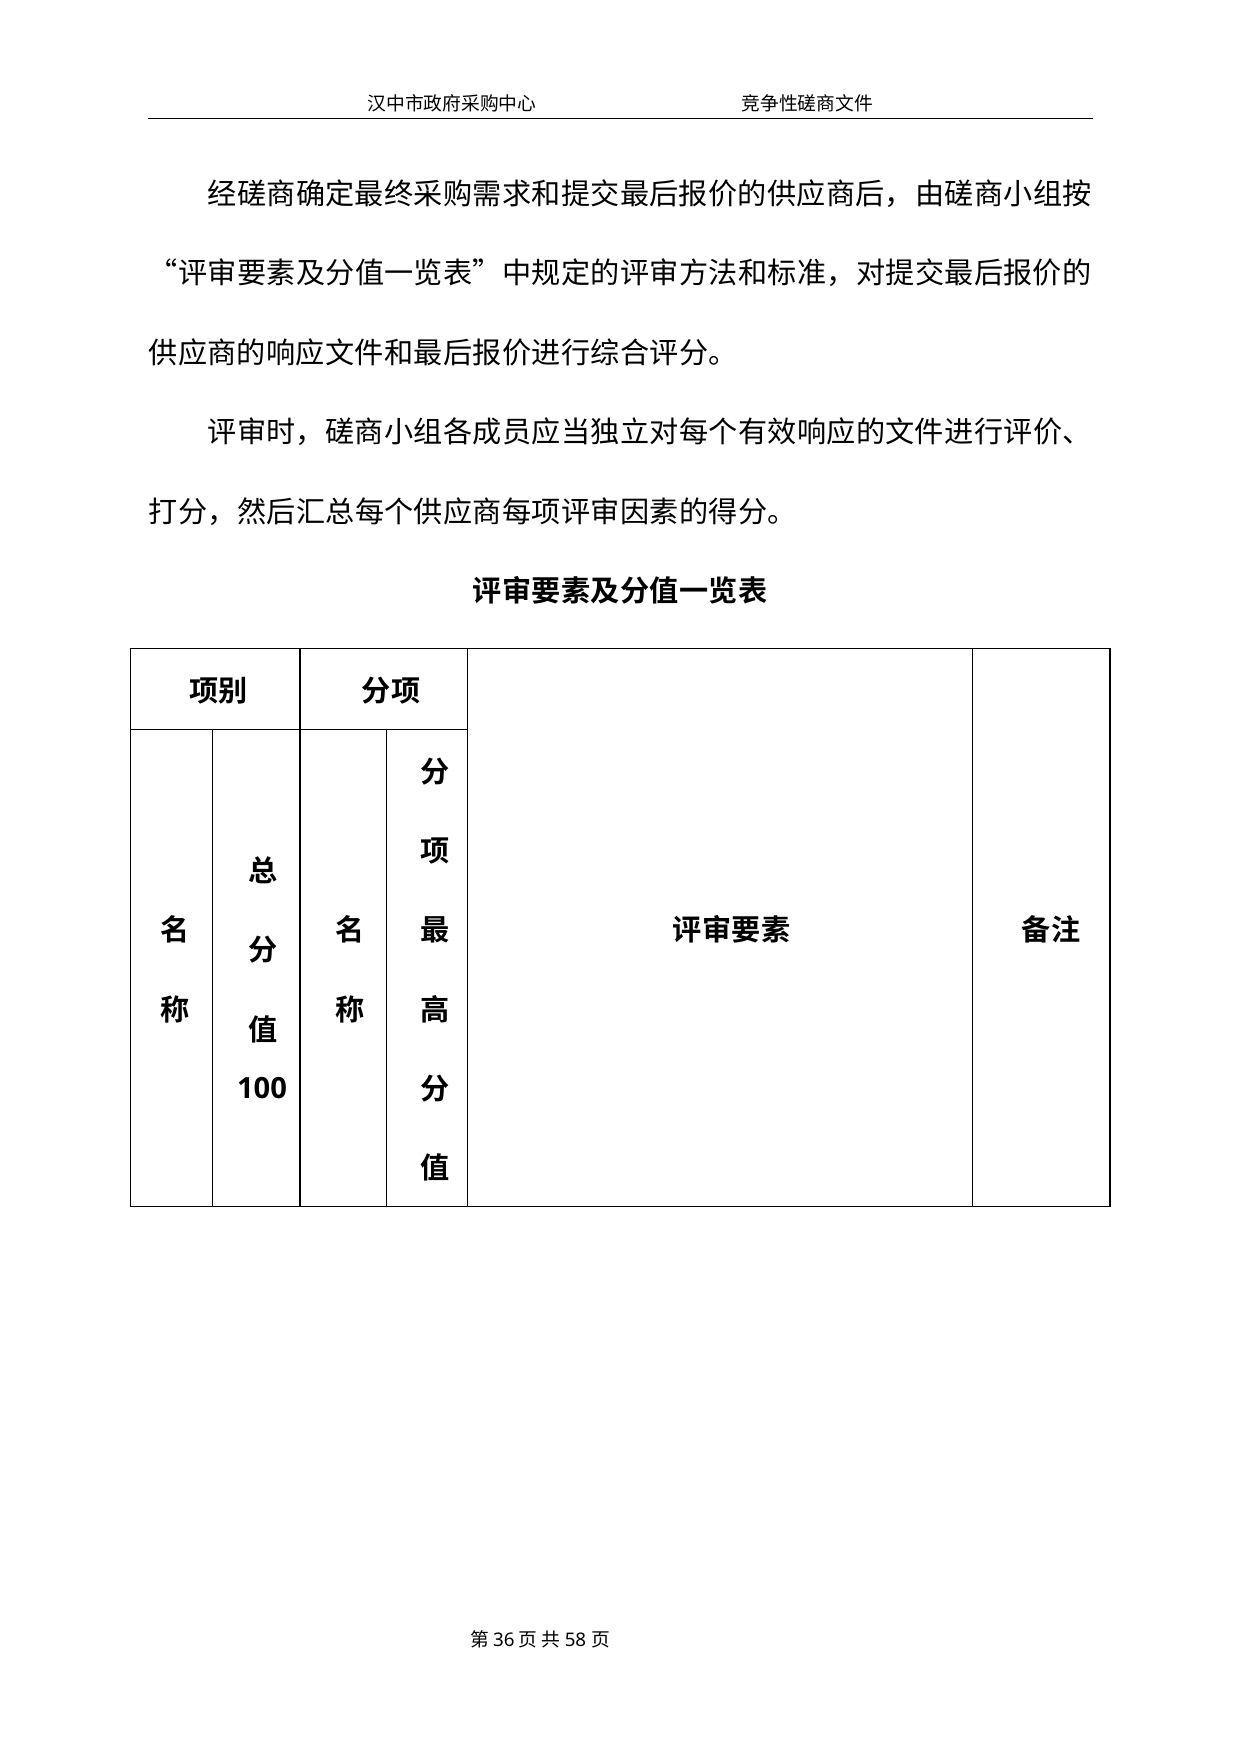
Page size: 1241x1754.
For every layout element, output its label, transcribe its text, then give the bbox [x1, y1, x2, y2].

table_header 项别 [131, 649, 299, 728]
text 评审要素及分值一览表 [148, 549, 1092, 628]
table_header 分项 [301, 649, 467, 728]
table_cell 名称 [131, 730, 212, 1206]
table_cell 总分值100 [213, 730, 299, 1206]
text 评审时，磋商小组各成员应当独立对每个有效响应的文件进行评价、打分，然后汇总每个供应商每项评审因素的得分。 [148, 390, 1092, 549]
table_cell 名称 [301, 730, 386, 1206]
table_cell 分项最高分值 [387, 730, 467, 1206]
text 经磋商确定最终采购需求和提交最后报价的供应商后，由磋商小组按“评审要素及分值一览表”中规定的评审方法和标准，对提交最后报价的供应商的响应文件和最后报价进行综合评分。 [148, 152, 1092, 390]
table_header 备注 [973, 649, 1109, 1206]
table_header 评审要素 [468, 649, 972, 1206]
